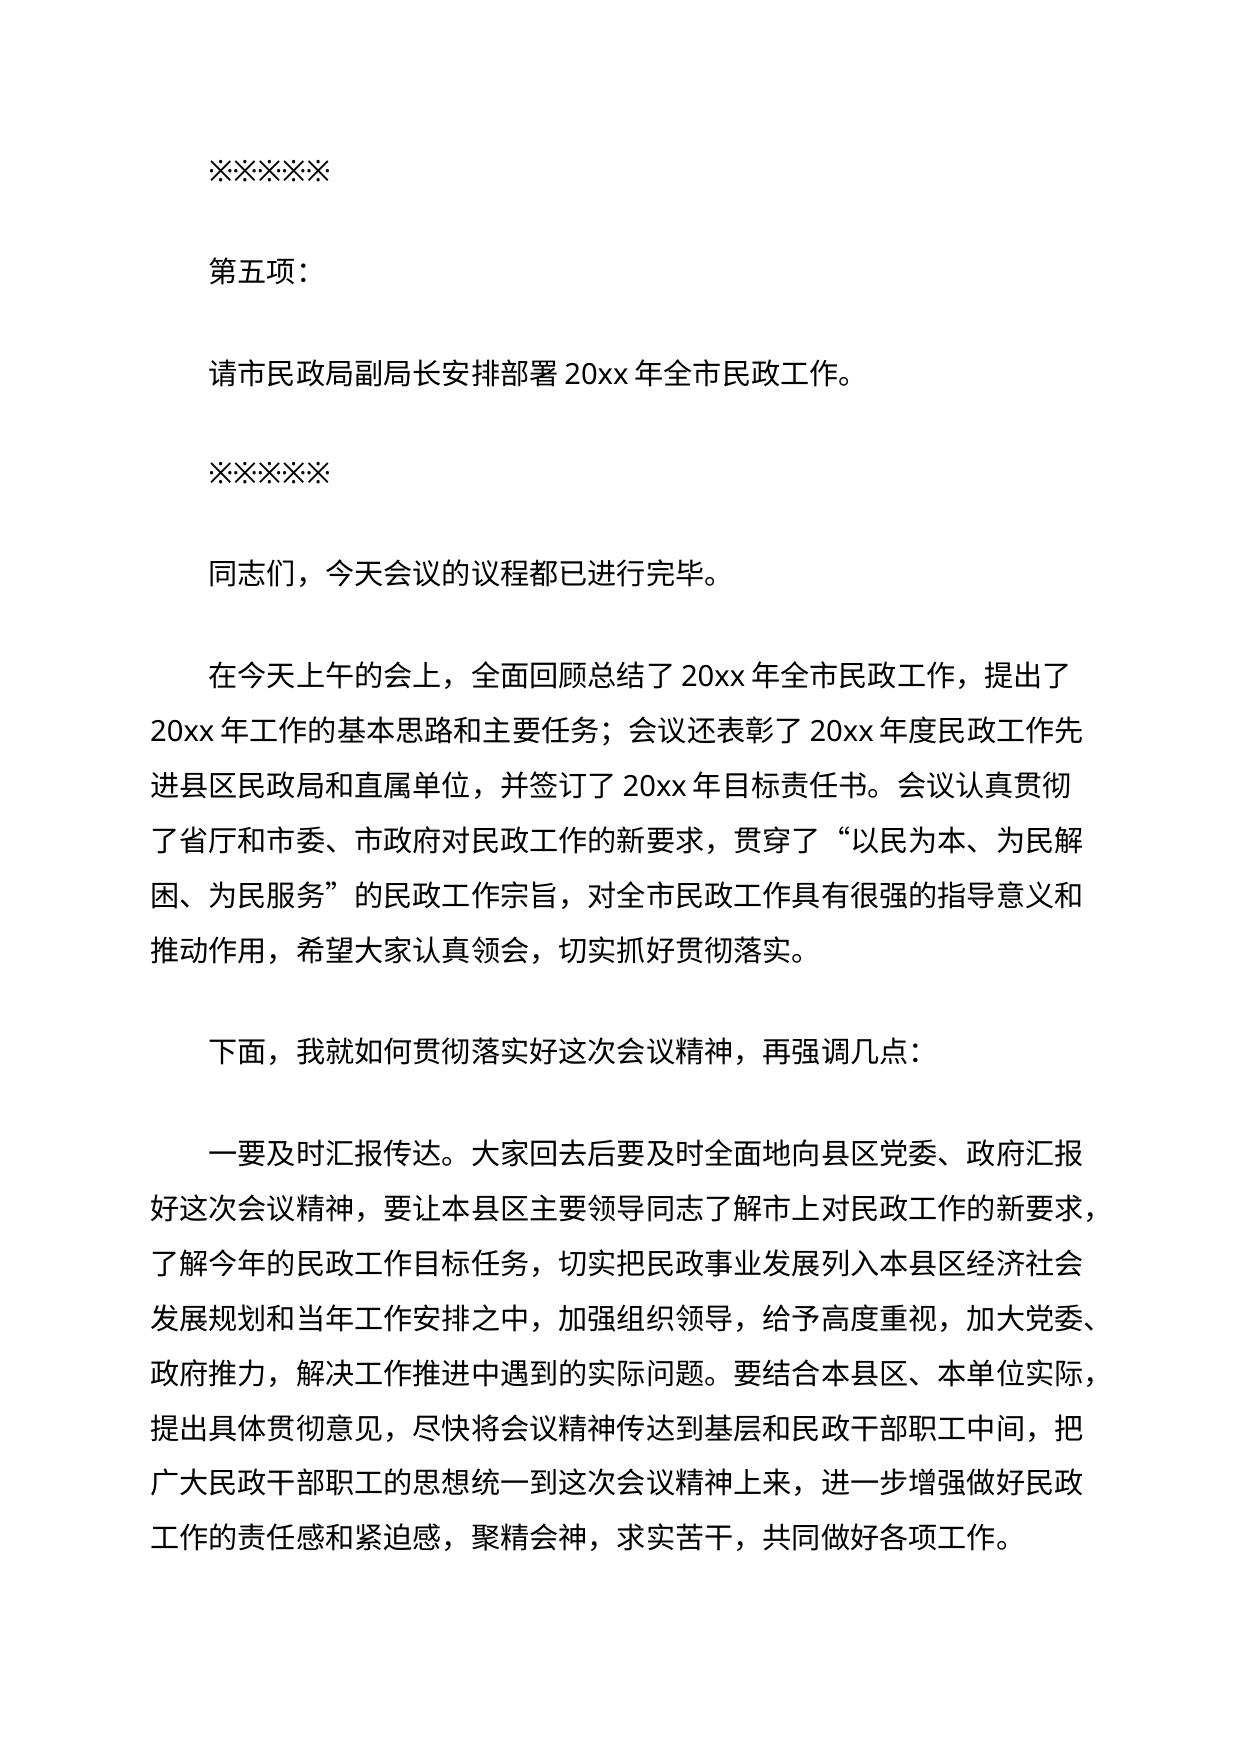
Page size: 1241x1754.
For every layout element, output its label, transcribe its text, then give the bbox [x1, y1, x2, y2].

text 第五项： [150, 248, 1090, 291]
text 同志们，今天会议的议程都已进行完毕。 [150, 551, 1090, 593]
text ※※※※※ [150, 150, 1090, 190]
text 下面，我就如何贯彻落实好这次会议精神，再强调几点： [150, 1029, 1090, 1071]
text 请市民政局副局长安排部署20xx年全市民政工作。 [150, 350, 1090, 393]
text 在今天上午的会上，全面回顾总结了20xx年全市民政工作，提出了20xx年工作的基本思路和主要任务；会议还表彰了20xx年度民政工作先进县区民政局和直属单位，并签订了20xx年目标责任书。会议认真贯彻了省厅和市委、市政府对民政工作的新要求，贯穿了“以民为本、为民解困、为民服务”的民政工作宗旨，对全市民政工作具有很强的指导意义和推动作用，希望大家认真领会，切实抓好贯彻落实。 [150, 652, 1090, 969]
text 一要及时汇报传达。大家回去后要及时全面地向县区党委、政府汇报好这次会议精神，要让本县区主要领导同志了解市上对民政工作的新要求，了解今年的民政工作目标任务，切实把民政事业发展列入本县区经济社会发展规划和当年工作安排之中，加强组织领导，给予高度重视，加大党委、政府推力，解决工作推进中遇到的实际问题。要结合本县区、本单位实际，提出具体贯彻意见，尽快将会议精神传达到基层和民政干部职工中间，把广大民政干部职工的思想统一到这次会议精神上来，进一步增强做好民政工作的责任感和紧迫感，聚精会神，求实苦干，共同做好各项工作。 [150, 1131, 1090, 1557]
text ※※※※※ [150, 452, 1090, 492]
